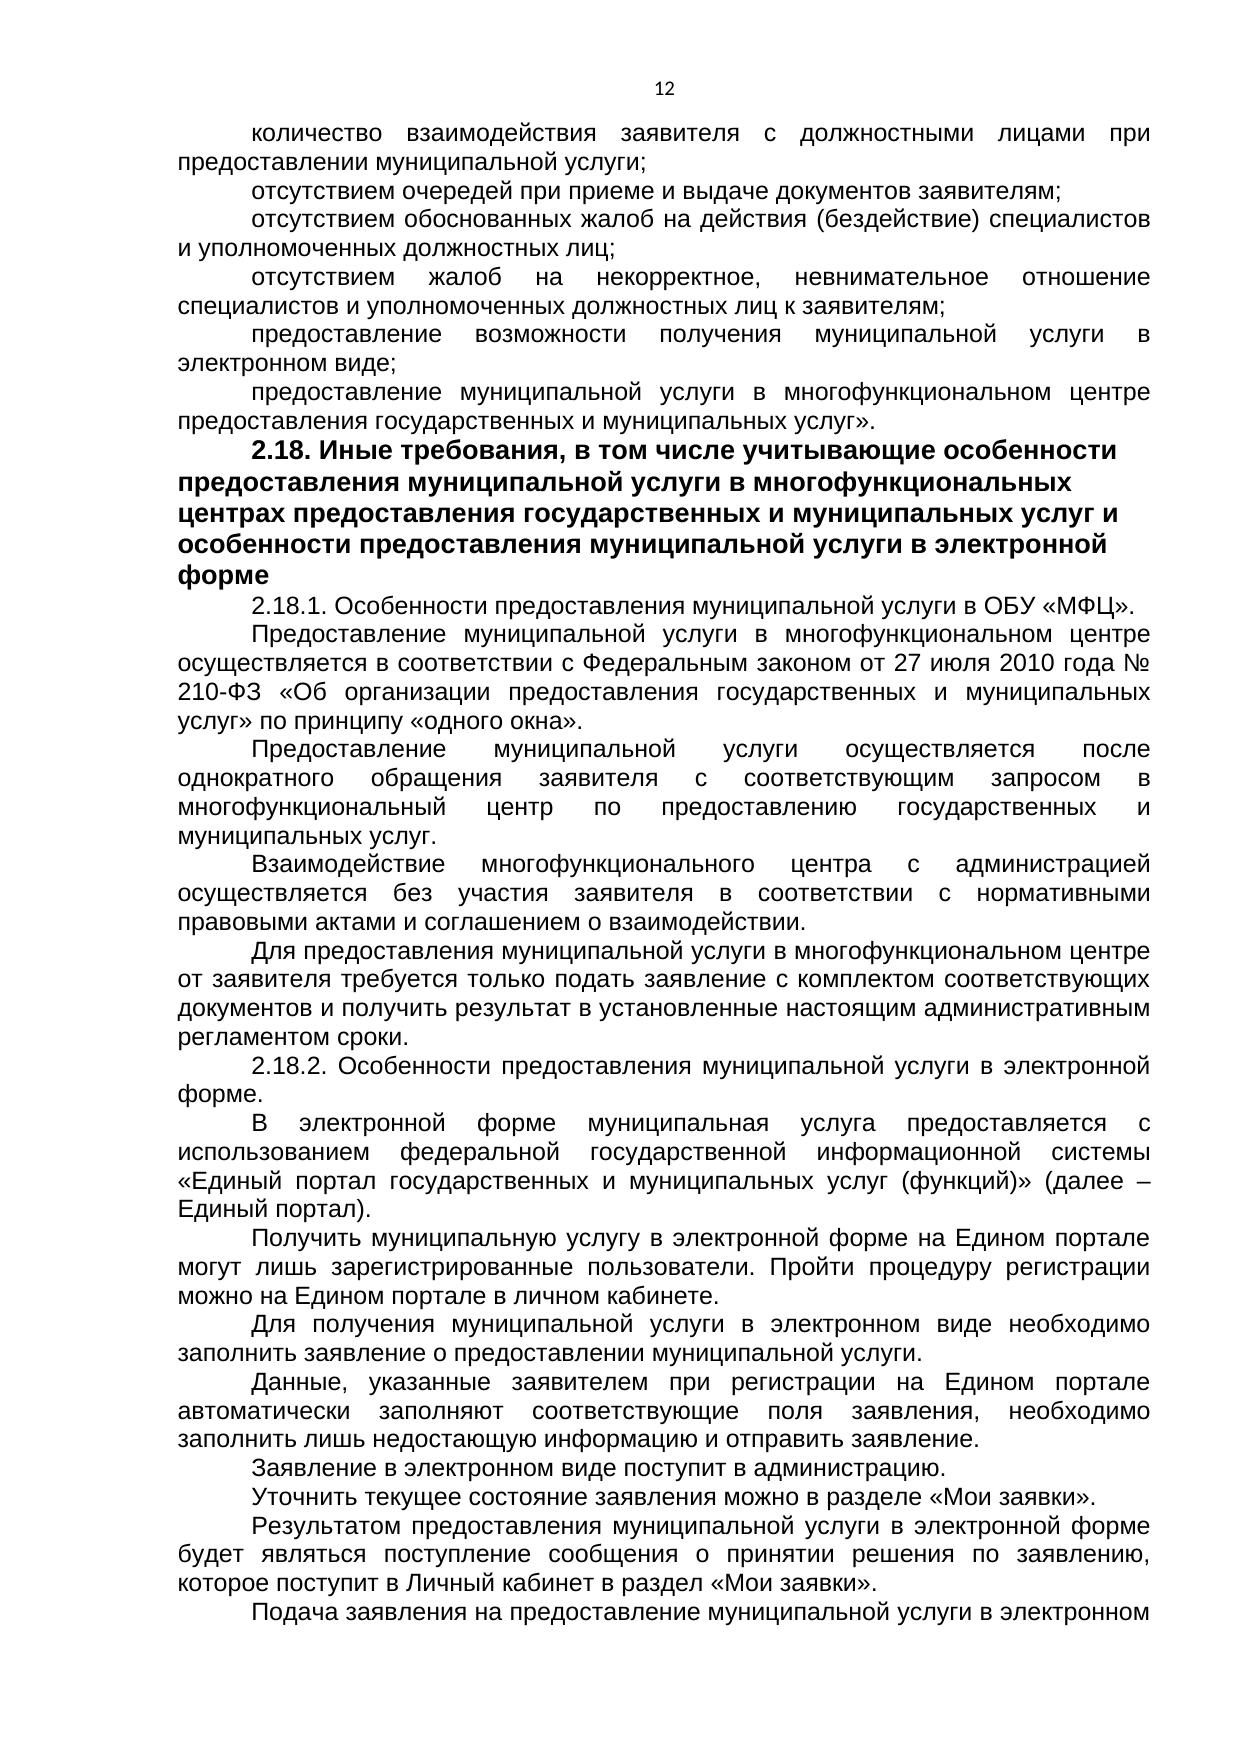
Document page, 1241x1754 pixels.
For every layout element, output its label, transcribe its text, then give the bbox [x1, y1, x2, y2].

text Уточнить текущее состояние заявления можно в разделе «Мои заявки». [177, 1482, 1152, 1511]
text Предоставление муниципальной услуги осуществляется после однократного обращения заявителя с соответствующим запросом в многофункциональный центр по предоставлению государственных и муниципальных услуг. [177, 734, 1152, 849]
text Получить муниципальную услугу в электронной форме на Едином портале могут лишь зарегистрированные пользователи. Пройти процедуру регистрации можно на Едином портале в личном кабинете. [177, 1223, 1152, 1309]
text предоставление возможности получения муниципальной услуги в электронном виде; [177, 319, 1152, 377]
text Предоставление муниципальной услуги в многофункциональном центре осуществляется в соответствии с Федеральным законом от 27 июля 2010 года № 210-ФЗ «Об организации предоставления государственных и муниципальных услуг» по принципу «одного окна». [177, 619, 1152, 734]
text 2.18.2. Особенности предоставления муниципальной услуги в электронной форме. [177, 1051, 1152, 1108]
text Результатом предоставления муниципальной услуги в электронной форме будет являться поступление сообщения о принятии решения по заявлению, которое поступит в Личный кабинет в раздел «Мои заявки». [177, 1511, 1152, 1597]
text количество взаимодействия заявителя с должностными лицами при предоставлении муниципальной услуги; [177, 118, 1152, 176]
text Заявление в электронном виде поступит в администрацию. [177, 1453, 1152, 1482]
text 2.18. Иные требования, в том числе учитывающие особенности предоставления муниципальной услуги в многофункциональных центрах предоставления государственных и муниципальных услуг и особенности предоставления муниципальной услуги в электронной форме [177, 434, 1152, 591]
text Данные, указанные заявителем при регистрации на Едином портале автоматически заполняют соответствующие поля заявления, необходимо заполнить лишь недостающую информацию и отправить заявление. [177, 1367, 1152, 1453]
text отсутствием очередей при приеме и выдаче документов заявителям; [177, 176, 1152, 204]
text 2.18.1. Особенности предоставления муниципальной услуги в ОБУ «МФЦ». [177, 591, 1152, 619]
text Взаимодействие многофункционального центра с администрацией осуществляется без участия заявителя в соответствии с нормативными правовыми актами и соглашением о взаимодействии. [177, 849, 1152, 936]
text Для предоставления муниципальной услуги в многофункциональном центре от заявителя требуется только подать заявление с комплектом соответствующих документов и получить результат в установленные настоящим административным регламентом сроки. [177, 936, 1152, 1051]
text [177, 1597, 1152, 1626]
text отсутствием обоснованных жалоб на действия (бездействие) специалистов и уполномоченных должностных лиц; [177, 204, 1152, 262]
text В электронной форме муниципальная услуга предоставляется с использованием федеральной государственной информационной системы «Единый портал государственных и муниципальных услуг (функций)» (далее – Единый портал). [177, 1108, 1152, 1223]
text предоставление муниципальной услуги в многофункциональном центре предоставления государственных и муниципальных услуг». [177, 377, 1152, 434]
text отсутствием жалоб на некорректное, невнимательное отношение специалистов и уполномоченных должностных лиц к заявителям; [177, 262, 1152, 319]
text Для получения муниципальной услуги в электронном виде необходимо заполнить заявление о предоставлении муниципальной услуги. [177, 1309, 1152, 1367]
